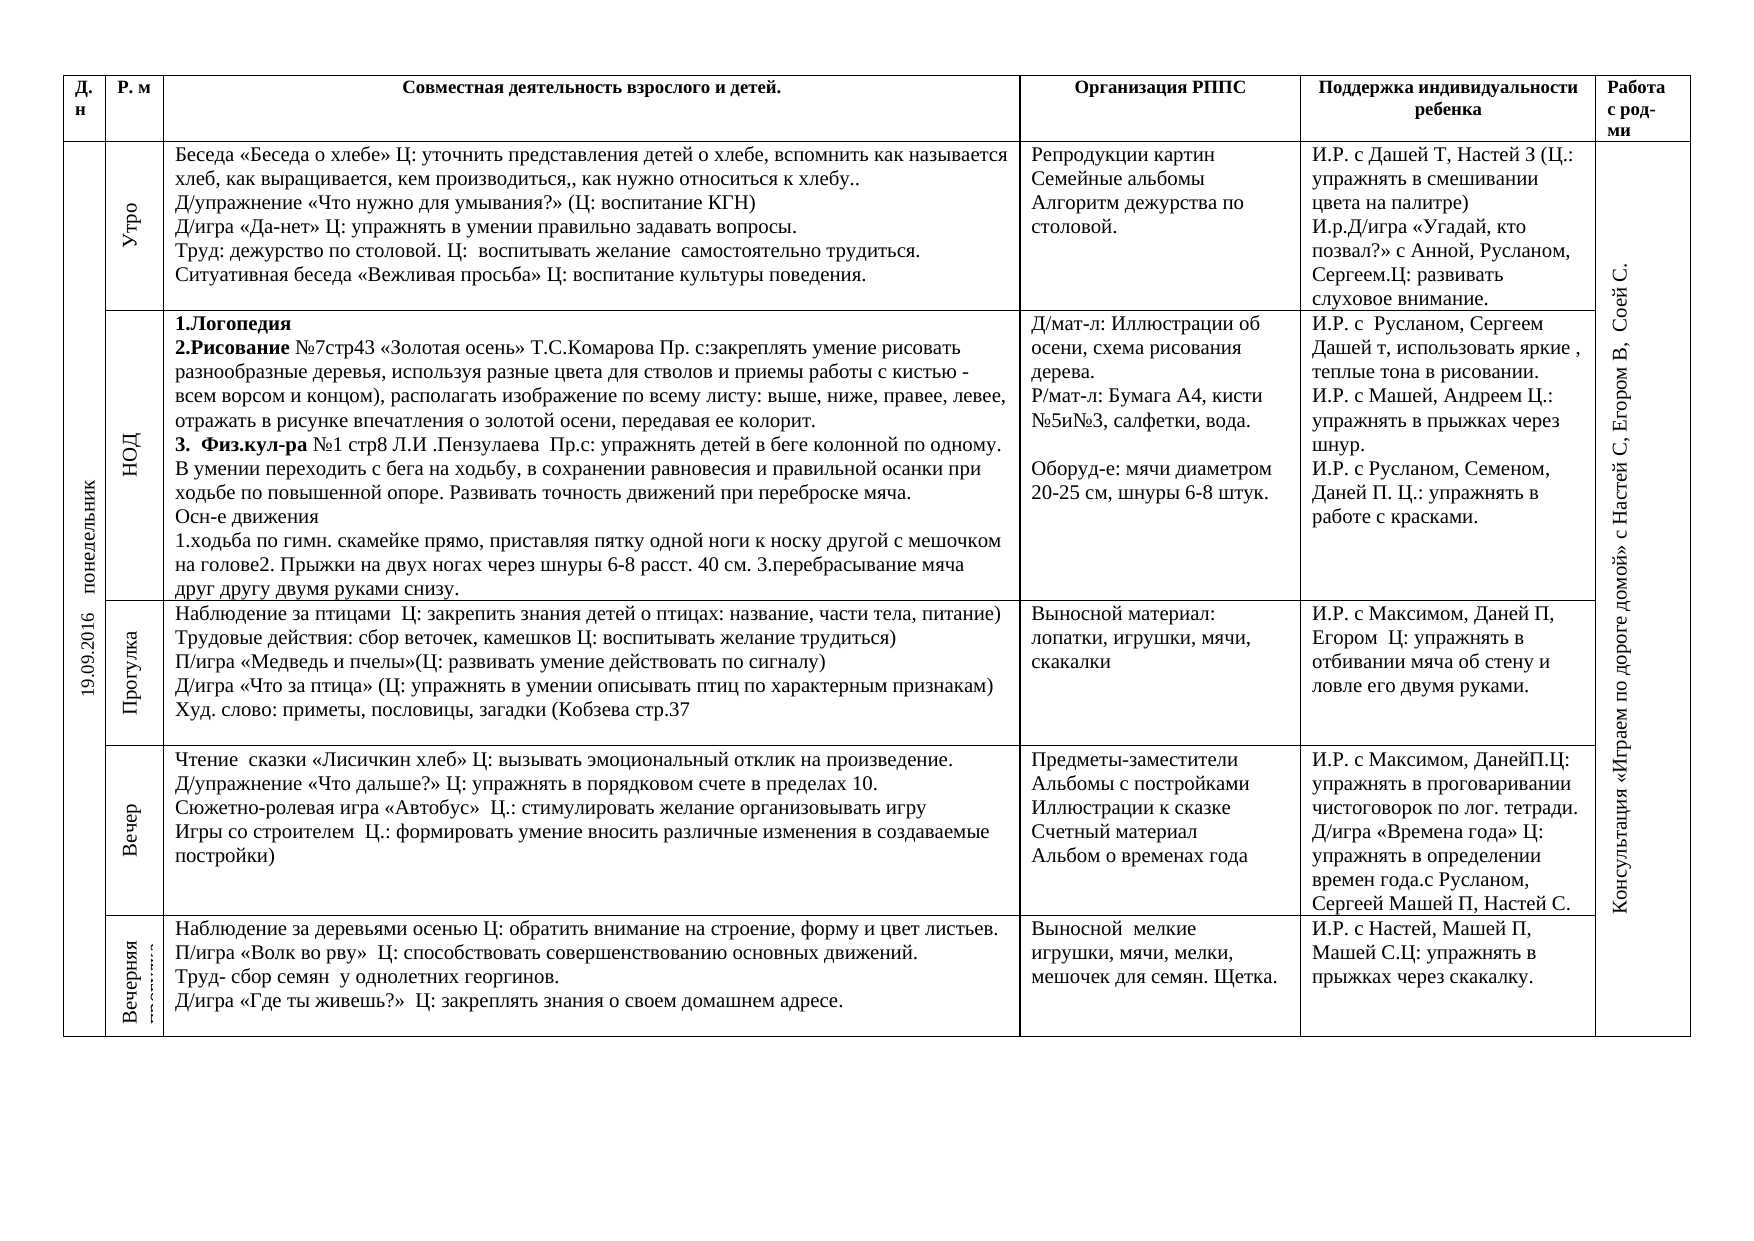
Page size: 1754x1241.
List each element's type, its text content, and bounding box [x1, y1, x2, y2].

table_cell Наблюдение за птицами Ц: закрепить знания детей о птицах: название, части тела, питание) Трудовые действия: сбор веточек, камешков Ц: воспитывать желание трудиться) П/игра «Медведь и пчелы»(Ц: развивать умение действовать по сигналу) Д/игра «Что за птица» (Ц: упражнять в умении описывать птиц по характерным признакам) Худ. слово: приметы, пословицы, загадки (Кобзева стр.37 [164, 601, 1019, 745]
table_cell Прогулка [106, 601, 163, 745]
table_cell И.Р. с Максимом, Даней П, Егором Ц: упражнять в отбивании мяча об стену и ловле его двумя руками. [1301, 601, 1595, 745]
table_cell Консультация «Играем по дороге домой» с Настей С, Егором В, Соей С. [1596, 142, 1690, 1036]
table_cell НОД [106, 311, 163, 600]
table_cell Предметы-заместители Альбомы с постройками Иллюстрации к сказке Счетный материал Альбом о временах года [1021, 746, 1300, 915]
table_cell Беседа «Беседа о хлебе» Ц: уточнить представления детей о хлебе, вспомнить как называется хлеб, как выращивается, кем производиться,, как нужно относиться к хлебу.. Д/упражнение «Что нужно для умывания?» (Ц: воспитание КГН) Д/игра «Да-нет» Ц: упражнять в умении правильно задавать вопросы. Труд: дежурство по столовой. Ц: воспитывать желание самостоятельно трудиться. Ситуативная беседа «Вежливая просьба» Ц: воспитание культуры поведения. [164, 142, 1019, 310]
table_header Организация РППС [1021, 76, 1300, 141]
table_cell Утро [106, 142, 163, 310]
table_cell Вечерняя прогулка [106, 916, 163, 1036]
table_cell И.Р. с Дашей Т, Настей З (Ц.: упражнять в смешивании цвета на палитре) И.р.Д/игра «Угадай, кто позвал?» с Анной, Русланом, Сергеем.Ц: развивать слуховое внимание. [1301, 142, 1595, 310]
table_header Д. н [64, 76, 105, 141]
table_cell Наблюдение за деревьями осенью Ц: обратить внимание на строение, форму и цвет листьев. П/игра «Волк во рву» Ц: способствовать совершенствованию основных движений. Труд- сбор семян у однолетних георгинов. Д/игра «Где ты живешь?» Ц: закреплять знания о своем домашнем адресе. [164, 916, 1019, 1036]
table_cell Вечер [106, 746, 163, 915]
table_cell Репродукции картин Семейные альбомы Алгоритм дежурства по столовой. [1021, 142, 1300, 310]
table_cell И.Р. с Максимом, ДанейП.Ц: упражнять в проговаривании чистоговорок по лог. тетради. Д/игра «Времена года» Ц: упражнять в определении времен года.с Русланом, Сергеей Машей П, Настей С. [1301, 746, 1595, 915]
table_cell Чтение сказки «Лисичкин хлеб» Ц: вызывать эмоциональный отклик на произведение. Д/упражнение «Что дальше?» Ц: упражнять в порядковом счете в пределах 10. Сюжетно-ролевая игра «Автобус» Ц.: стимулировать желание организовывать игру Игры со строителем Ц.: формировать умение вносить различные изменения в создаваемые постройки) [164, 746, 1019, 915]
table_cell 19.09.2016 понедельник [64, 142, 105, 1036]
table_header Поддержка индивидуальности ребенка [1301, 76, 1595, 141]
table_cell Выносной мелкие игрушки, мячи, мелки, мешочек для семян. Щетка. [1021, 916, 1300, 1036]
table_header Р. м [106, 76, 163, 141]
table_cell И.Р. с Настей, Машей П, Машей С.Ц: упражнять в прыжках через скакалку. [1301, 916, 1595, 1036]
table_cell И.Р. с Русланом, Сергеем Дашей т, использовать яркие , теплые тона в рисовании. И.Р. с Машей, Андреем Ц.: упражнять в прыжках через шнур. И.Р. с Русланом, Семеном, Даней П. Ц.: упражнять в работе с красками. [1301, 311, 1595, 600]
table_header Работа с род-ми [1596, 76, 1690, 141]
table_header Совместная деятельность взрослого и детей. [164, 76, 1019, 141]
table_cell Выносной материал: лопатки, игрушки, мячи, скакалки [1021, 601, 1300, 745]
table_cell Д/мат-л: Иллюстрации об осени, схема рисования дерева. Р/мат-л: Бумага А4, кисти №5и№3, салфетки, вода. Оборуд-е: мячи диаметром 20-25 см, шнуры 6-8 штук. [1021, 311, 1300, 600]
table_cell 1.Логопедия 2.Рисование №7стр43 «Золотая осень» Т.С.Комарова Пр. с:закреплять умение рисовать разнообразные деревья, используя разные цвета для стволов и приемы работы с кистью -всем ворсом и концом), располагать изображение по всему листу: выше, ниже, правее, левее, отражать в рисунке впечатления о золотой осени, передавая ее колорит. 3. Физ.кул-ра №1 стр8 Л.И .Пензулаева Пр.с: упражнять детей в беге колонной по одному. В умении переходить с бега на ходьбу, в сохранении равновесия и правильной осанки при ходьбе по повышенной опоре. Развивать точность движений при переброске мяча. Осн-е движения 1.ходьба по гимн. скамейке прямо, приставляя пятку одной ноги к носку другой с мешочком на голове2. Прыжки на двух ногах через шнуры 6-8 расст. 40 см. 3.перебрасывание мяча друг другу двумя руками снизу. [164, 311, 1019, 600]
